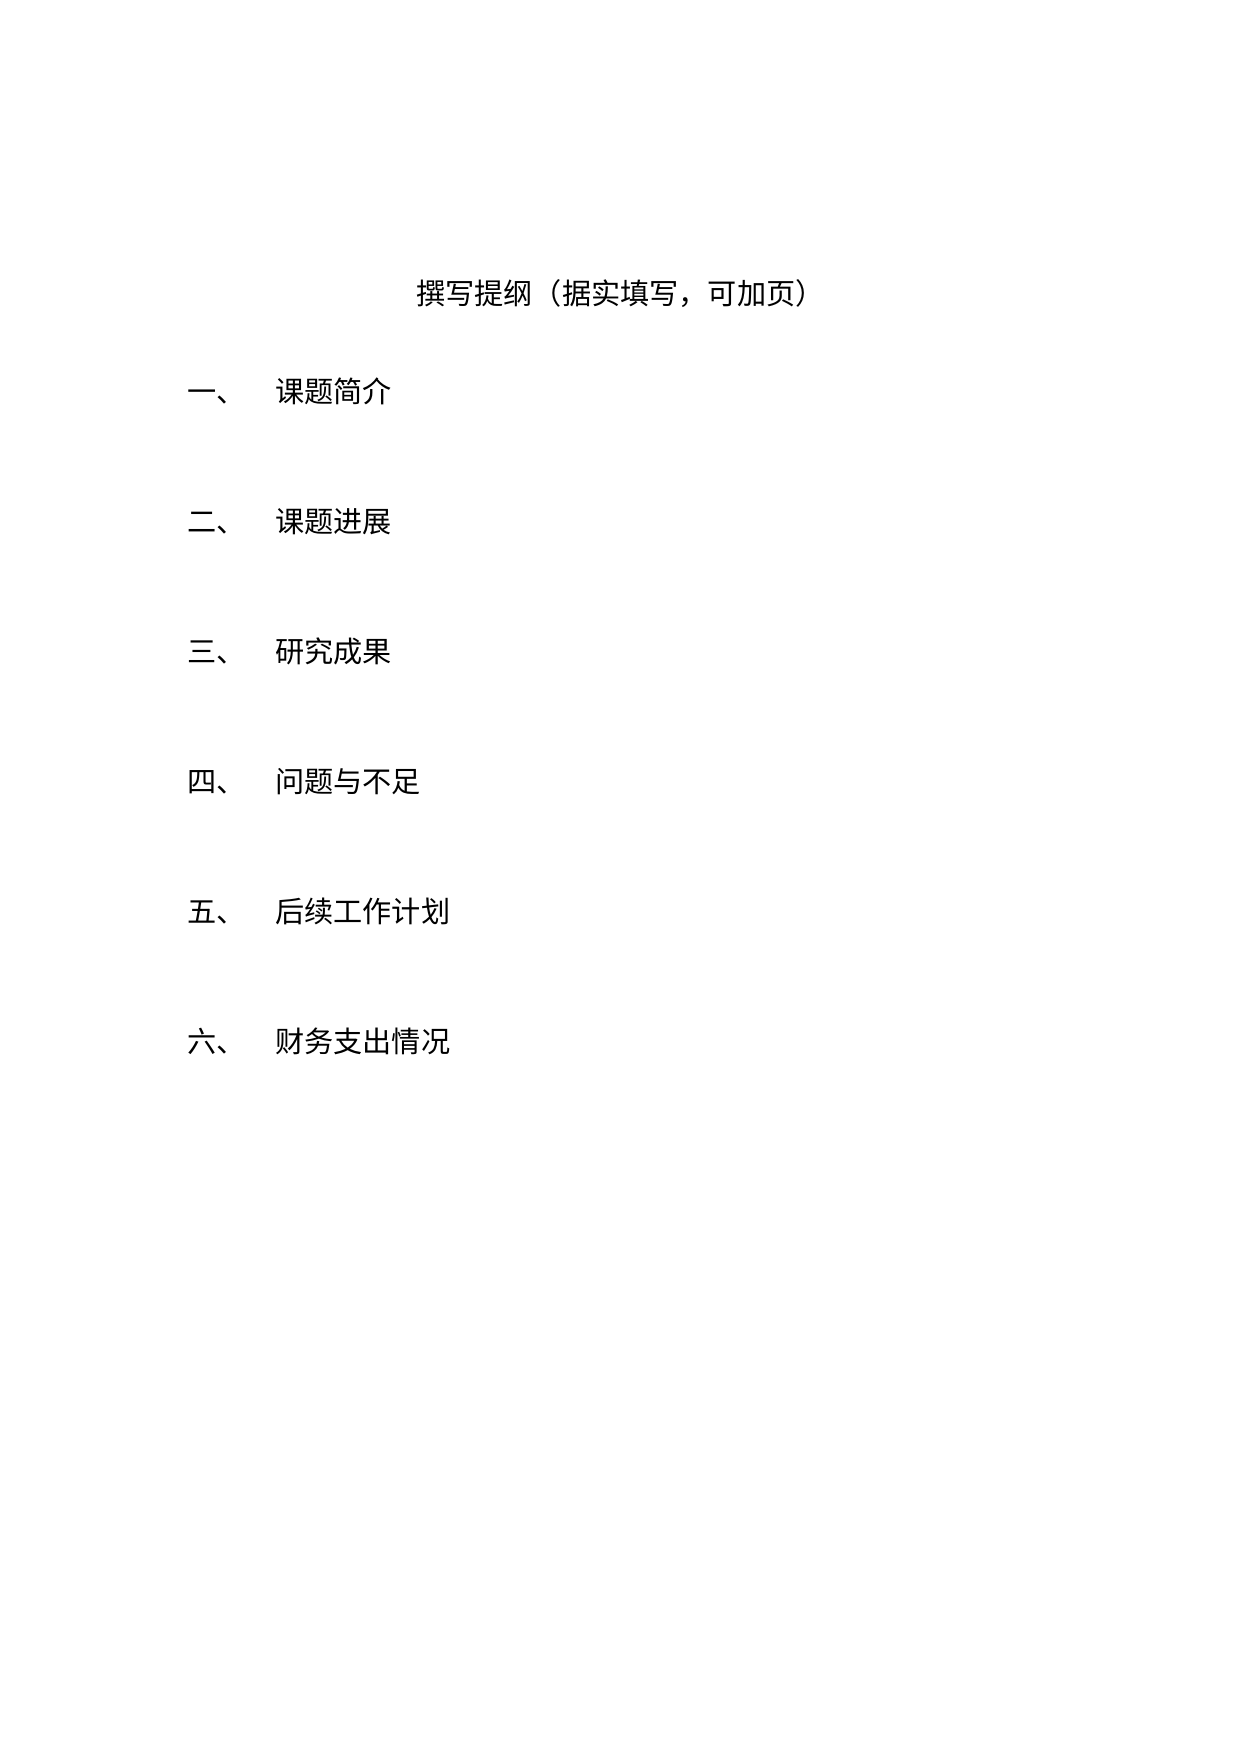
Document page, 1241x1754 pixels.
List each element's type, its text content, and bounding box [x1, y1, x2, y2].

text 撰写提纲（据实填写，可加页） [187, 259, 1053, 324]
list 课题进展 [187, 487, 1053, 552]
list 财务支出情况 [187, 1007, 1053, 1072]
list 问题与不足 [187, 747, 1053, 812]
list 后续工作计划 [187, 877, 1053, 942]
list 课题简介 [187, 357, 1053, 422]
list 研究成果 [187, 617, 1053, 682]
